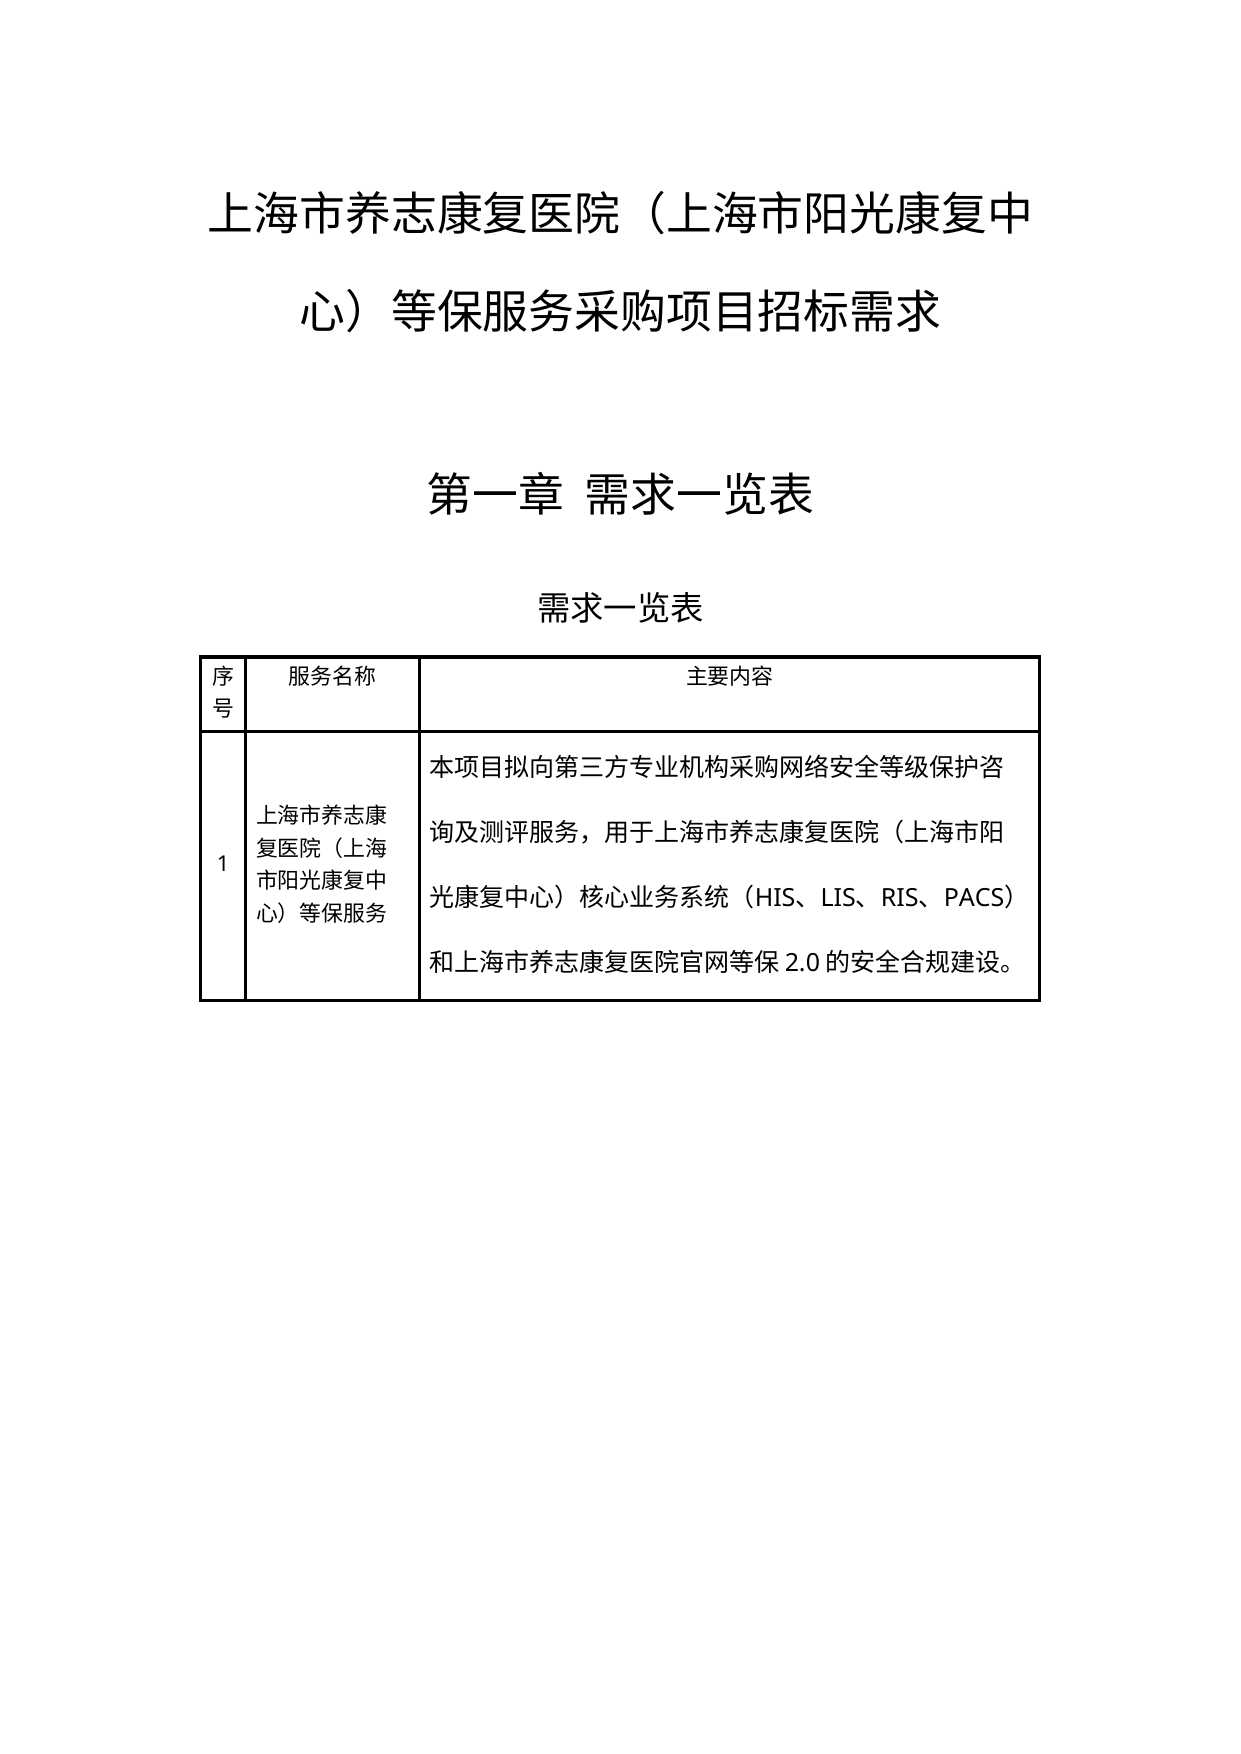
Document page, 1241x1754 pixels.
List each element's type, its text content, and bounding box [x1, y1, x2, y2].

table_header 序号 [202, 659, 244, 730]
table_header 主要内容 [421, 659, 1038, 730]
table_header 服务名称 [247, 659, 418, 730]
table_cell 1 [202, 733, 244, 999]
table_cell 上海市养志康复医院（上海市阳光康复中心）等保服务 [247, 733, 418, 999]
table_cell 本项目拟向第三方专业机构采购网络安全等级保护咨询及测评服务，用于上海市养志康复医院（上海市阳光康复中心）核心业务系统（HIS、LIS、RIS、PACS）和上海市养志康复医院官网等保2.0的安全合规建设。 [421, 733, 1038, 999]
text 上海市养志康复医院（上海市阳光康复中心）等保服务采购项目招标需求 [187, 162, 1053, 357]
text 需求一览表 [187, 574, 1053, 639]
subtitle 第一章 需求一览表 [187, 443, 1053, 540]
